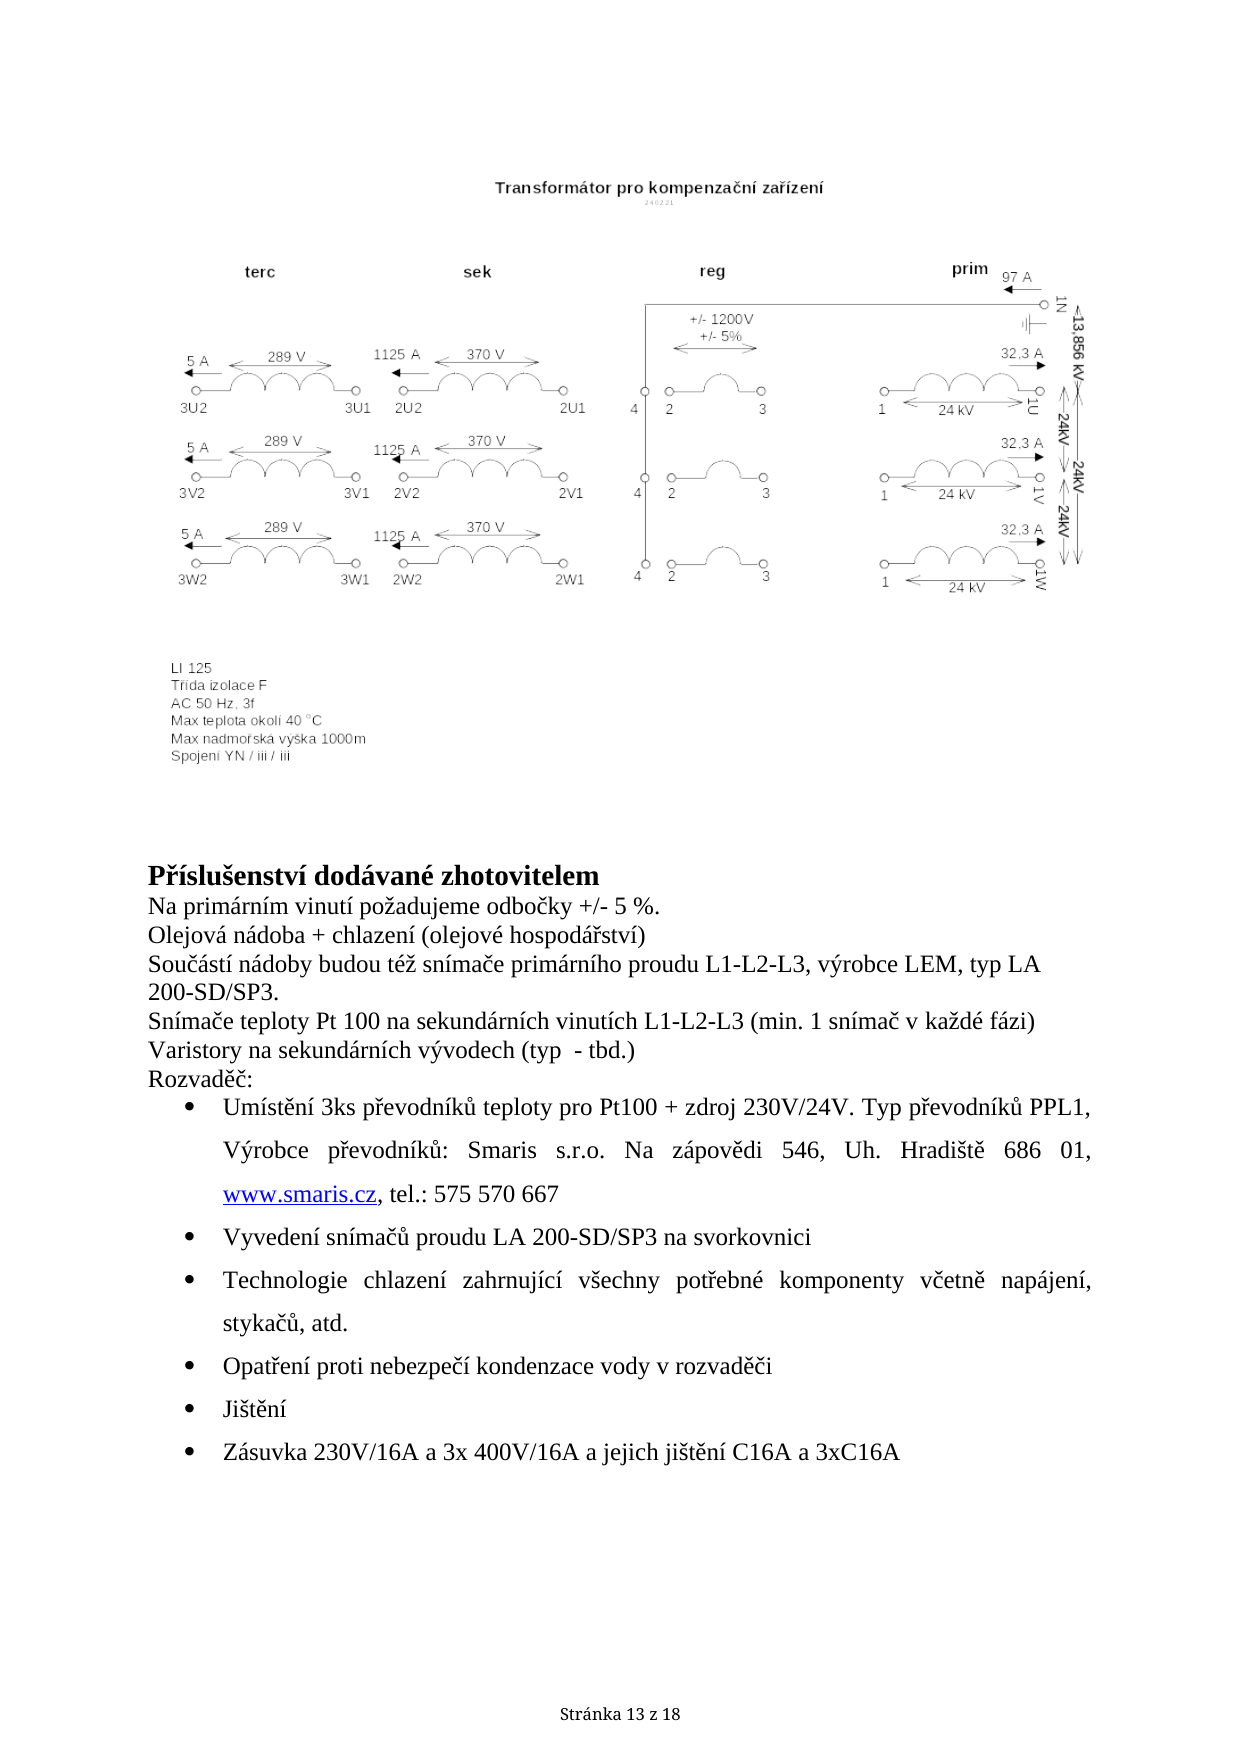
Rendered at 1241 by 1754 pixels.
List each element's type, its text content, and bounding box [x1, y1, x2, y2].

text Snímače teploty Pt 100 na sekundárních vinutích L1-L2-L3 (min. 1 snímač v každé fázi) [148, 1006, 1092, 1035]
list Jištění [185, 1394, 1092, 1423]
text Součástí nádoby budou též snímače primárního proudu L1-L2-L3, výrobce LEM, typ LA 200-SD/SP3. [148, 949, 1092, 1006]
list Technologie chlazení zahrnující všechny potřebné komponenty včetně napájení, stykačů, atd. [185, 1265, 1092, 1337]
list Zásuvka 230V/16A a 3x 400V/16A a jejich jištění C16A a 3xC16A [185, 1437, 1092, 1466]
list Umístění 3ks převodníků teploty pro Pt100 + zdroj 230V/24V. Typ převodníků PPL1, Výrobce převodníků: Smaris s.r.o. Na zápovědi 546, Uh. Hradiště 686 01, www.smaris.cz, tel.: 575 570 667 [185, 1092, 1092, 1207]
text Varistory na sekundárních vývodech (typ - tbd.) [148, 1035, 1092, 1064]
list Vyvedení snímačů proudu LA 200-SD/SP3 na svorkovnici [185, 1222, 1092, 1251]
list Opatření proti nebezpečí kondenzace vody v rozvaděči [185, 1351, 1092, 1380]
text Příslušenství dodávané zhotovitelem [148, 858, 1092, 891]
text Na primárním vinutí požadujeme odbočky +/- 5 %. [148, 891, 1092, 920]
text Olejová nádoba + chlazení (olejové hospodářství) [148, 920, 1092, 949]
text Rozvaděč: [148, 1064, 1092, 1092]
